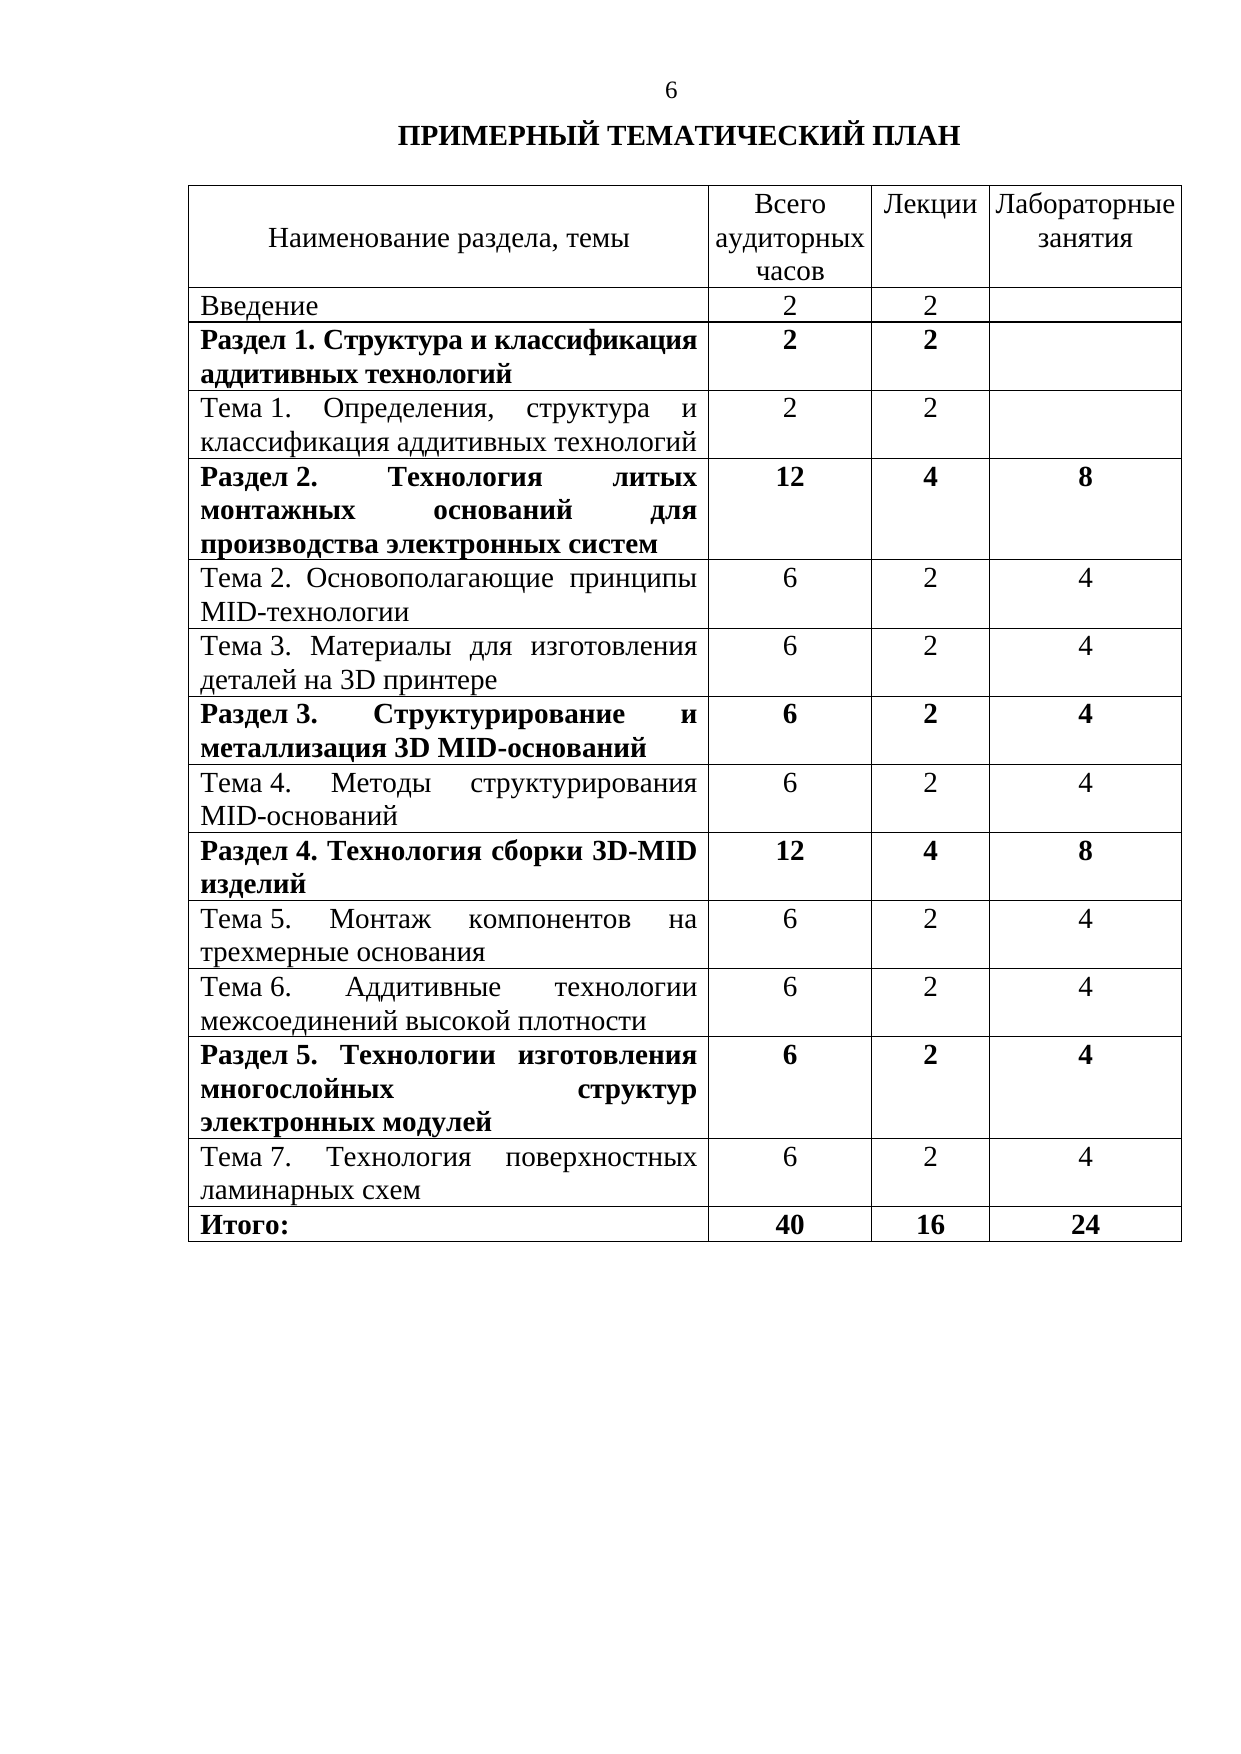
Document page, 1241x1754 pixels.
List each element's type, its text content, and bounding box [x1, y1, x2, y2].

table_cell Тема 5. Монтаж компонентов на трехмерные основания [189, 901, 708, 968]
table_header Лабораторные занятия [990, 186, 1181, 287]
table_cell Тема 2. Основополагающие принципы MID-технологии [189, 560, 708, 627]
table_cell 4 [990, 765, 1181, 832]
table_cell 6 [709, 901, 871, 968]
table_cell 8 [990, 459, 1181, 559]
table_cell 8 [990, 833, 1181, 900]
table_cell 6 [709, 697, 871, 764]
table_cell 6 [709, 560, 871, 627]
table_cell 2 [709, 288, 871, 321]
table_cell Тема 1. Определения, структура и классификация аддитивных технологий [189, 391, 708, 458]
table_cell 12 [709, 833, 871, 900]
text ПРИМЕРНЫЙ ТЕМАТИЧЕСКИЙ ПЛАН [177, 118, 1181, 152]
table_cell Итого: [189, 1207, 708, 1241]
table_cell [990, 288, 1181, 321]
table_cell Раздел 4. Технология сборки 3D-MID изделий [189, 833, 708, 900]
table_cell Тема 4. Методы структурирования MID-оснований [189, 765, 708, 832]
table_cell 4 [872, 833, 989, 900]
table_cell 4 [990, 901, 1181, 968]
table_cell 2 [872, 560, 989, 627]
table_cell Тема 3. Материалы для изготовления деталей на 3D принтере [189, 629, 708, 696]
table_cell 4 [990, 560, 1181, 627]
table_cell 4 [990, 1037, 1181, 1138]
table_cell [990, 391, 1181, 458]
table_cell 2 [872, 323, 989, 389]
table_header Всего аудиторных часов [709, 186, 871, 287]
table_cell 2 [872, 969, 989, 1036]
table_cell Введение [189, 288, 708, 321]
table_cell 2 [872, 765, 989, 832]
table_cell Раздел 1. Структура и классификация аддитивных технологий [189, 323, 708, 389]
table_cell 16 [872, 1207, 989, 1241]
table_cell 40 [709, 1207, 871, 1241]
table_cell 4 [990, 969, 1181, 1036]
table_cell 4 [990, 697, 1181, 764]
table_cell Раздел 2. Технология литых монтажных оснований для производства электронных систем [189, 459, 708, 559]
table_cell 4 [872, 459, 989, 559]
table_cell 24 [990, 1207, 1181, 1241]
table_cell 6 [709, 1037, 871, 1138]
table_cell Тема 6. Аддитивные технологии межсоединений высокой плотности [189, 969, 708, 1036]
table_cell 2 [872, 391, 989, 458]
table_cell 2 [872, 697, 989, 764]
table_cell 12 [709, 459, 871, 559]
table_cell 4 [990, 1139, 1181, 1206]
table_cell [990, 323, 1181, 389]
table_cell Раздел 5. Технологии изготовления многослойных структур электронных модулей [189, 1037, 708, 1138]
table_cell Тема 7. Технология поверхностных ламинарных схем [189, 1139, 708, 1206]
table_header Лекции [872, 186, 989, 287]
table_cell 2 [872, 1037, 989, 1138]
table_cell 2 [872, 901, 989, 968]
table_cell 2 [872, 288, 989, 321]
table_cell 6 [709, 765, 871, 832]
table_cell 6 [709, 629, 871, 696]
table_cell 2 [709, 391, 871, 458]
table_cell 2 [872, 629, 989, 696]
table_cell 6 [709, 969, 871, 1036]
table_cell 4 [990, 629, 1181, 696]
table_cell 2 [709, 323, 871, 389]
table_cell 2 [872, 1139, 989, 1206]
table_cell Раздел 3. Структурирование и металлизация 3D MID-оснований [189, 697, 708, 764]
table_header Наименование раздела, темы [189, 186, 708, 287]
table_cell 6 [709, 1139, 871, 1206]
